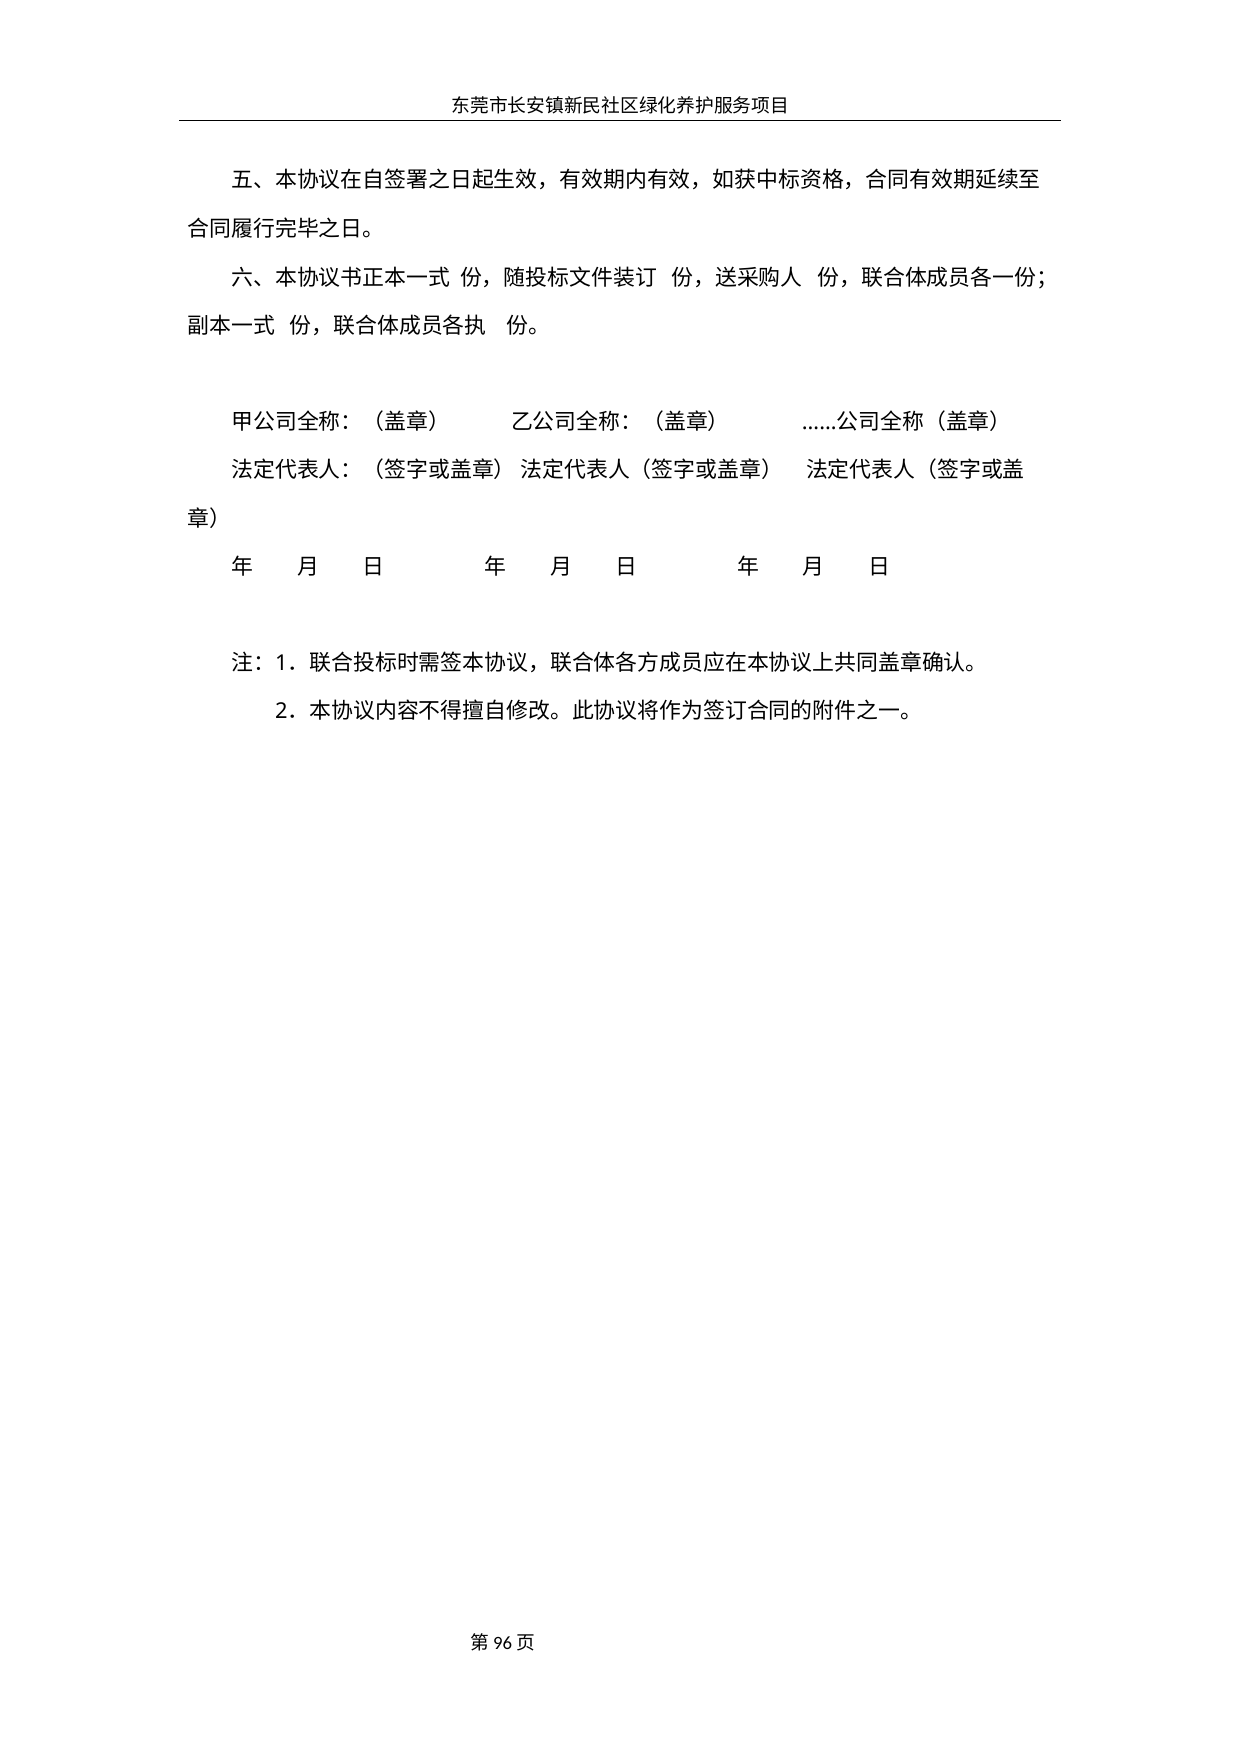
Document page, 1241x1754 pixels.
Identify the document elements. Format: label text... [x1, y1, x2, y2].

text 法定代表人：（签字或盖章） 法定代表人（签字或盖章） 法定代表人（签字或盖章） [187, 452, 1053, 533]
text 年 月 日 年 月 日 年 月 日 [187, 549, 1053, 581]
text 2．本协议内容不得擅自修改。此协议将作为签订合同的附件之一。 [187, 693, 1053, 726]
text 甲公司全称：（盖章） 乙公司全称：（盖章） ……公司全称（盖章） [187, 403, 1053, 436]
text 五、本协议在自签署之日起生效，有效期内有效，如获中标资格，合同有效期延续至合同履行完毕之日。 [187, 162, 1053, 243]
text 六、本协议书正本一式 份，随投标文件装订 份，送采购人 份，联合体成员各一份；副本一式 份，联合体成员各执 份。 [187, 259, 1053, 340]
text 注：1．联合投标时需签本协议，联合体各方成员应在本协议上共同盖章确认。 [187, 645, 1053, 677]
